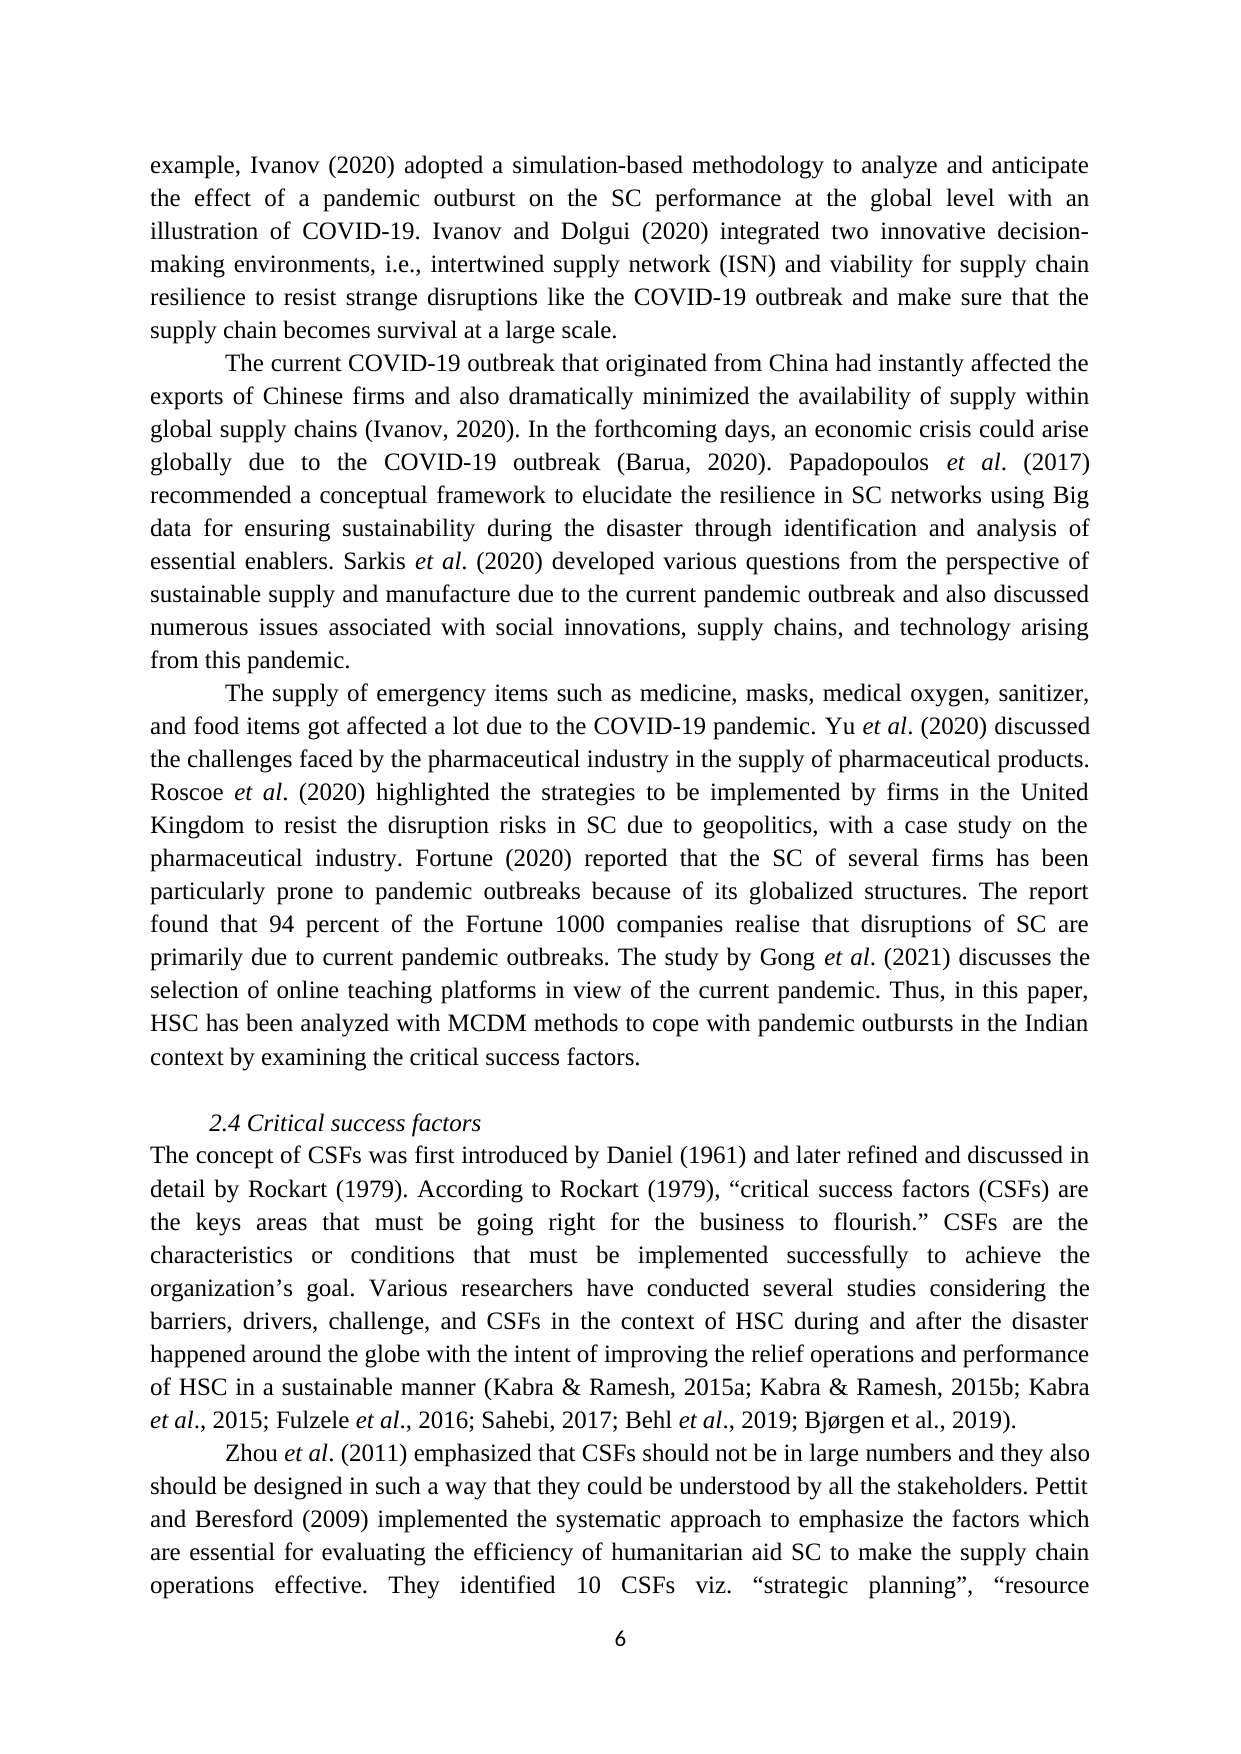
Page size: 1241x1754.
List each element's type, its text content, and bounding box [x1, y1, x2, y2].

text The current COVID-19 outbreak that originated from China had instantly affected the exports of Chinese firms and also dramatically minimized the availability of supply within global supply chains (Ivanov, 2020). In the forthcoming days, an economic crisis could arise globally due to the COVID-19 outbreak (Barua, 2020). Papadopoulos et al. (2017) recommended a conceptual framework to elucidate the resilience in SC networks using Big data for ensuring sustainability during the disaster through identification and analysis of essential enablers. Sarkis et al. (2020) developed various questions from the perspective of sustainable supply and manufacture due to the current pandemic outbreak and also discussed numerous issues associated with social innovations, supply chains, and technology arising from this pandemic. [150, 348, 1090, 674]
list Critical success factors [209, 1108, 1090, 1136]
text The supply of emergency items such as medicine, masks, medical oxygen, sanitizer, and food items got affected a lot due to the COVID-19 pandemic. Yu et al. (2020) discussed the challenges faced by the pharmaceutical industry in the supply of pharmaceutical products. Roscoe et al. (2020) highlighted the strategies to be implemented by firms in the United Kingdom to resist the disruption risks in SC due to geopolitics, with a case study on the pharmaceutical industry. Fortune (2020) reported that the SC of several firms has been particularly prone to pandemic outbreaks because of its globalized structures. The report found that 94 percent of the Fortune 1000 companies realise that disruptions of SC are primarily due to current pandemic outbreaks. The study by Gong et al. (2021) discusses the selection of online teaching platforms in view of the current pandemic. Thus, in this paper, HSC has been analyzed with MCDM methods to cope with pandemic outbursts in the Indian context by examining the critical success factors. [150, 773, 1090, 1070]
text The concept of CSFs was first introduced by Daniel (1961) and later refined and discussed in detail by Rockart (1979). According to Rockart (1979), “critical success factors (CSFs) are the keys areas that must be going right for the business to flourish.” CSFs are the characteristics or conditions that must be implemented successfully to achieve the organization’s goal. Various researchers have conducted several studies considering the barriers, drivers, challenge, and CSFs in the context of HSC during and after the disaster happened around the globe with the intent of improving the relief operations and performance of HSC in a sustainable manner (Kabra & Ramesh, 2015a; Kabra & Ramesh, 2015b; Kabra et al., 2015; Fulzele et al., 2016; Sahebi, 2017; Behl et al., 2019; Bjørgen et al., 2019). [150, 1141, 1090, 1434]
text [150, 1438, 1090, 1599]
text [150, 150, 1090, 344]
text The supply of emergency items such as medicine, masks, medical oxygen, sanitizer, and food items got affected a lot due to the COVID-19 pandemic. Yu et al. (2020) discussed the challenges faced by the pharmaceutical industry in the supply of pharmaceutical products. Roscoe et al. (2020) highlighted the strategies to be implemented by firms in the United Kingdom to resist the disruption risks in SC due to geopolitics, with a case study on the pharmaceutical industry. Fortune (2020) reported that the SC of several firms has been particularly prone to pandemic outbreaks because of its globalized structures. The report found that 94 percent of the Fortune 1000 companies realise that disruptions of SC are primarily due to current pandemic outbreaks. The study by Gong et al. (2021) discusses the selection of online teaching platforms in view of the current pandemic. Thus, in this paper, HSC has been analyzed with MCDM methods to cope with pandemic outbursts in the Indian context by examining the critical success factors. [150, 678, 1090, 744]
